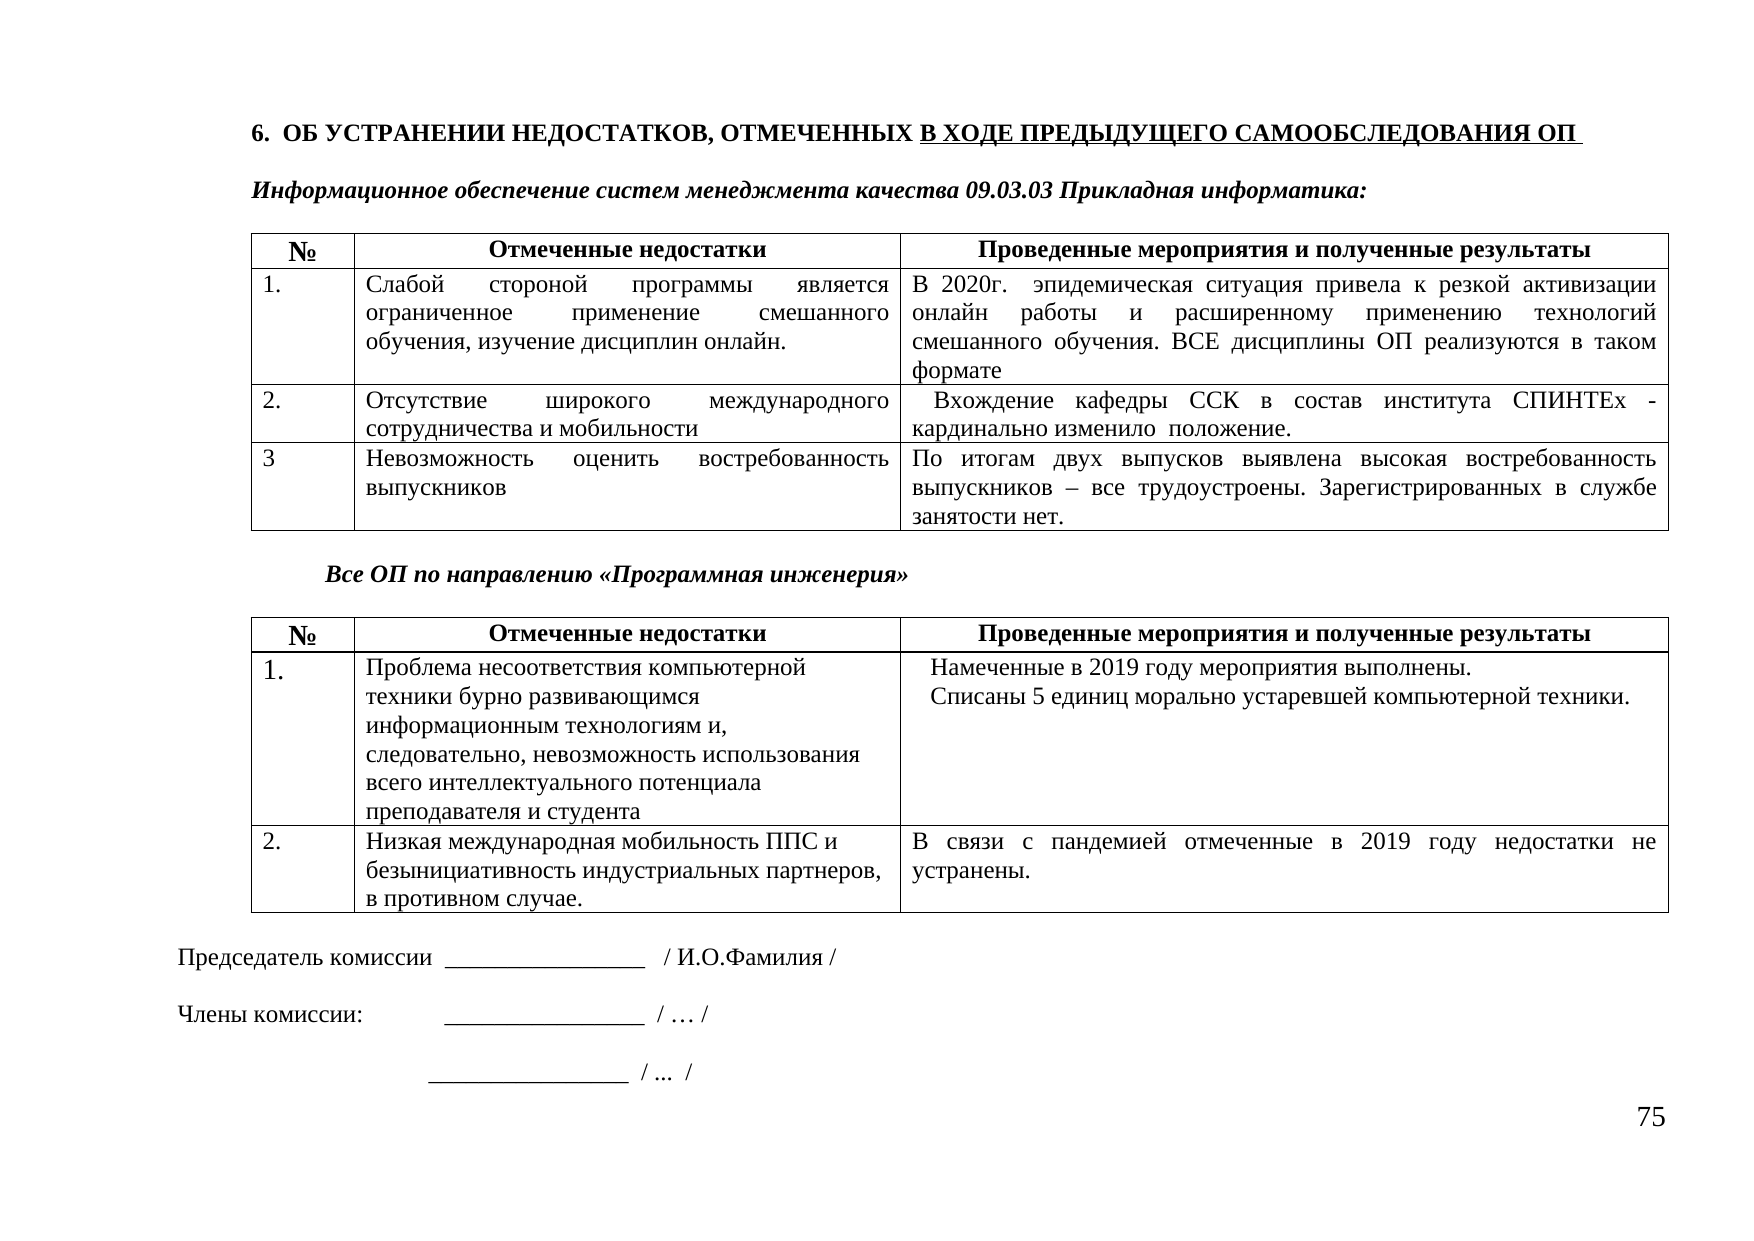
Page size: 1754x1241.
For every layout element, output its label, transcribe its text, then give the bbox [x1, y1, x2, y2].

table_header № [252, 234, 354, 268]
table_cell Отсутствие широкого международного сотрудничества и мобильности [355, 385, 900, 442]
text Все ОП по направлению «Программная инженерия» [325, 559, 1665, 588]
table_cell 2. [252, 826, 354, 912]
table_cell Низкая международная мобильность ППС и безынициативность индустриальных партнеров, в противном случае. [355, 826, 900, 912]
table_header Проведенные мероприятия и полученные результаты [901, 618, 1668, 651]
table_cell В 2020г. эпидемическая ситуация привела к резкой активизации онлайн работы и расширенному применению технологий смешанного обучения. ВСЕ дисциплины ОП реализуются в таком формате [901, 269, 1668, 384]
table_cell В связи с пандемией отмеченные в 2019 году недостатки не устранены. [901, 826, 1668, 912]
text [177, 1057, 1665, 1086]
table_header № [252, 618, 354, 651]
table_header Отмеченные недостатки [355, 234, 900, 268]
table_cell Намеченные в 2019 году мероприятия выполнены. Списаны 5 единиц морально устаревшей компьютерной техники. [901, 653, 1668, 825]
table_cell Слабой стороной программы является ограниченное применение смешанного обучения, изучение дисциплин онлайн. [355, 269, 900, 384]
text Информационное обеспечение систем менеджмента качества 09.03.03 Прикладная информатика: [177, 176, 1665, 204]
text Члены комиссии: ________________ / … / [177, 999, 1665, 1028]
table_header Проведенные мероприятия и полученные результаты [901, 234, 1668, 268]
table_cell Вхождение кафедры ССК в состав института СПИНТЕх -кардинально изменило положение. [901, 385, 1668, 442]
table_cell 1. [252, 269, 354, 384]
text 6. ОБ УСТРАНЕНИИ НЕДОСТАТКОВ, ОТМЕЧЕННЫХ В ХОДЕ ПРЕДЫДУЩЕГО САМООБСЛЕДОВАНИЯ ОП [177, 118, 1665, 147]
table_cell 1. [252, 653, 354, 825]
table_cell Проблема несоответствия компьютерной техники бурно развивающимся информационным технологиям и, следовательно, невозможность использования всего интеллектуального потенциала преподавателя и студента [355, 653, 900, 825]
table_cell Невозможность оценить востребованность выпускников [355, 443, 900, 529]
table_cell По итогам двух выпусков выявлена высокая востребованность выпускников – все трудоустроены. Зарегистрированных в службе занятости нет. [901, 443, 1668, 529]
text Председатель комиссии ________________ / И.О.Фамилия / [177, 942, 1665, 971]
table_header Отмеченные недостатки [355, 618, 900, 651]
table_cell 3 [252, 443, 354, 529]
table_cell 2. [252, 385, 354, 442]
